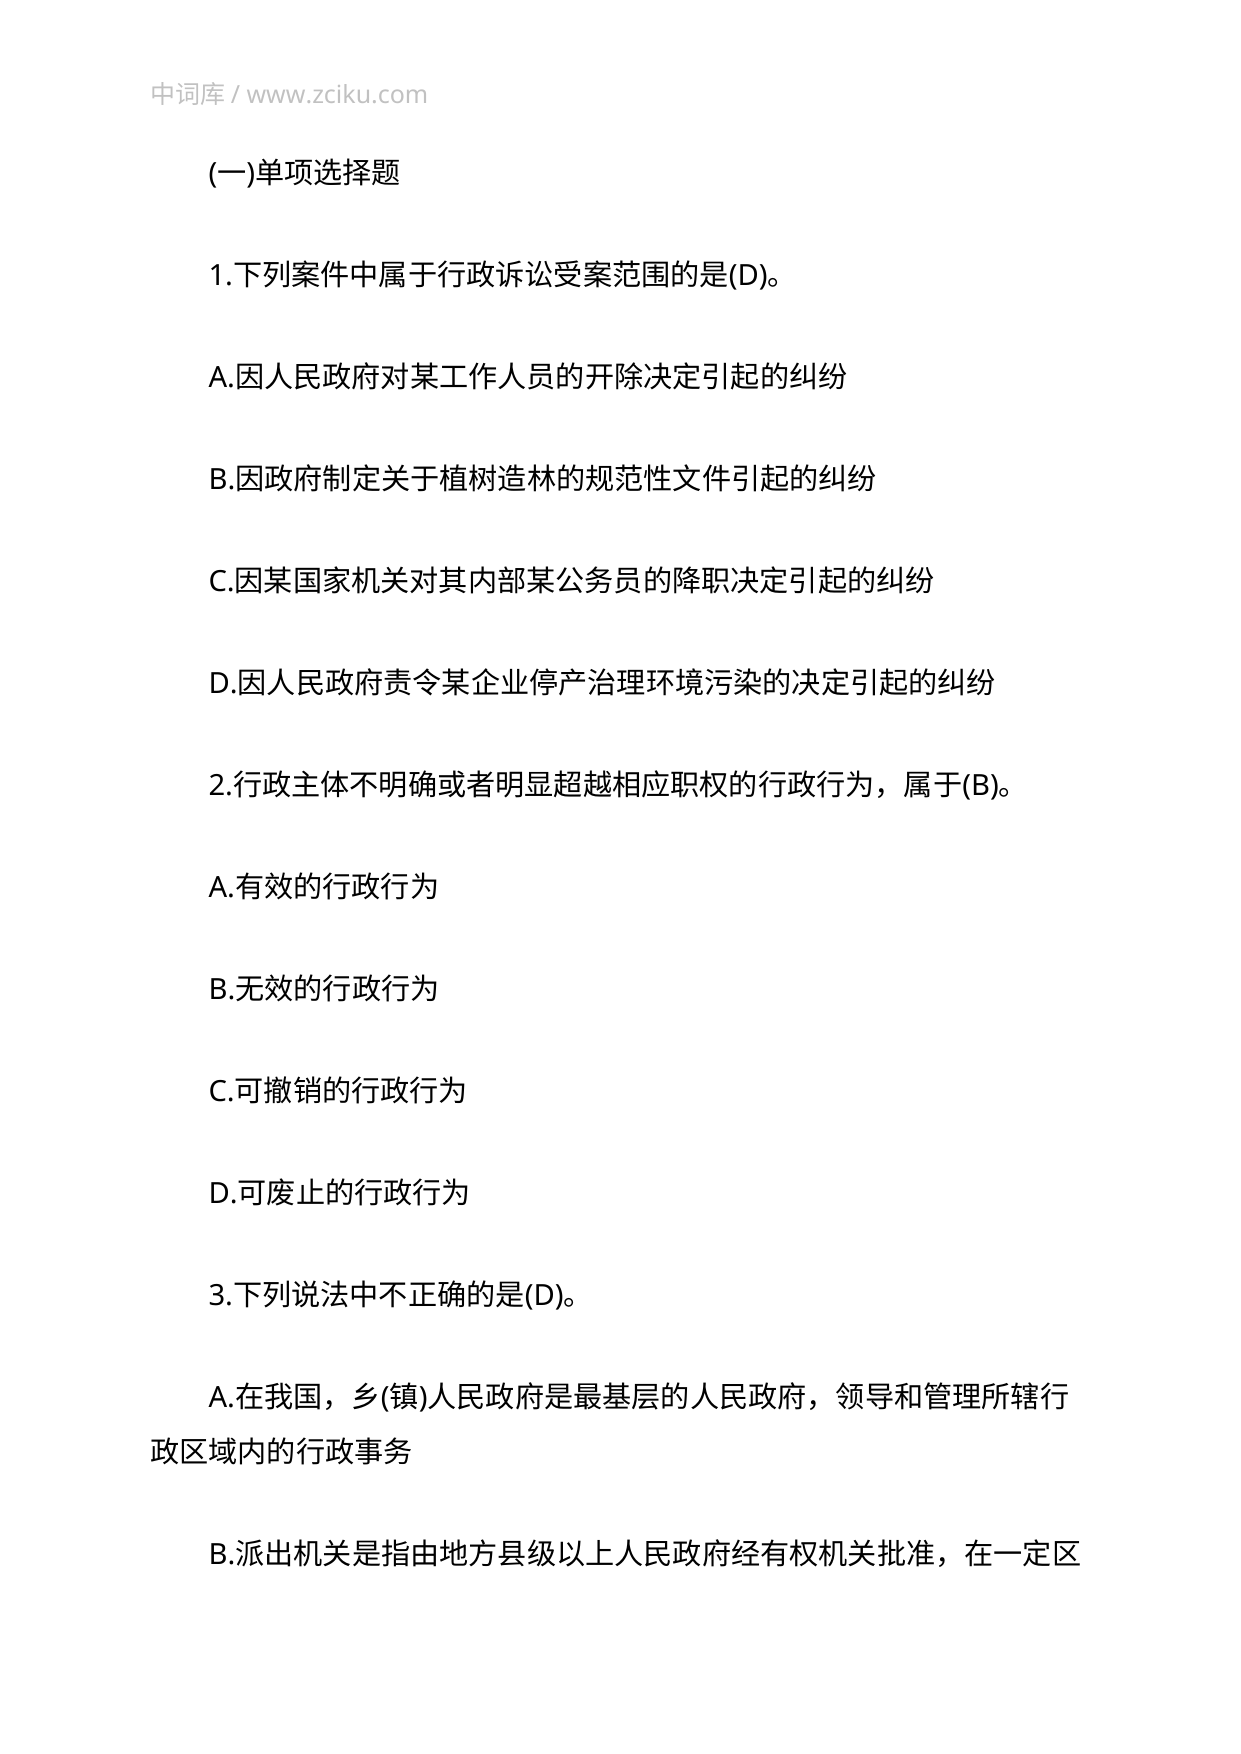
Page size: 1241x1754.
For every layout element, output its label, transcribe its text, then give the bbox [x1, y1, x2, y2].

text D.可废止的行政行为 [150, 1170, 1090, 1212]
text A.因人民政府对某工作人员的开除决定引起的纠纷 [150, 354, 1090, 396]
text C.因某国家机关对其内部某公务员的降职决定引起的纠纷 [150, 558, 1090, 600]
text B.因政府制定关于植树造林的规范性文件引起的纠纷 [150, 456, 1090, 498]
text B.无效的行政行为 [150, 966, 1090, 1008]
text C.可撤销的行政行为 [150, 1068, 1090, 1110]
text 1.下列案件中属于行政诉讼受案范围的是(D)。 [150, 252, 1090, 294]
text A.有效的行政行为 [150, 864, 1090, 906]
text D.因人民政府责令某企业停产治理环境污染的决定引起的纠纷 [150, 660, 1090, 702]
text 3.下列说法中不正确的是(D)。 [150, 1272, 1090, 1314]
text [150, 1531, 1090, 1573]
text A.在我国，乡(镇)人民政府是最基层的人民政府，领导和管理所辖行政区域内的行政事务 [150, 1374, 1090, 1471]
text (一)单项选择题 [150, 150, 1090, 192]
text 2.行政主体不明确或者明显超越相应职权的行政行为，属于(B)。 [150, 762, 1090, 804]
